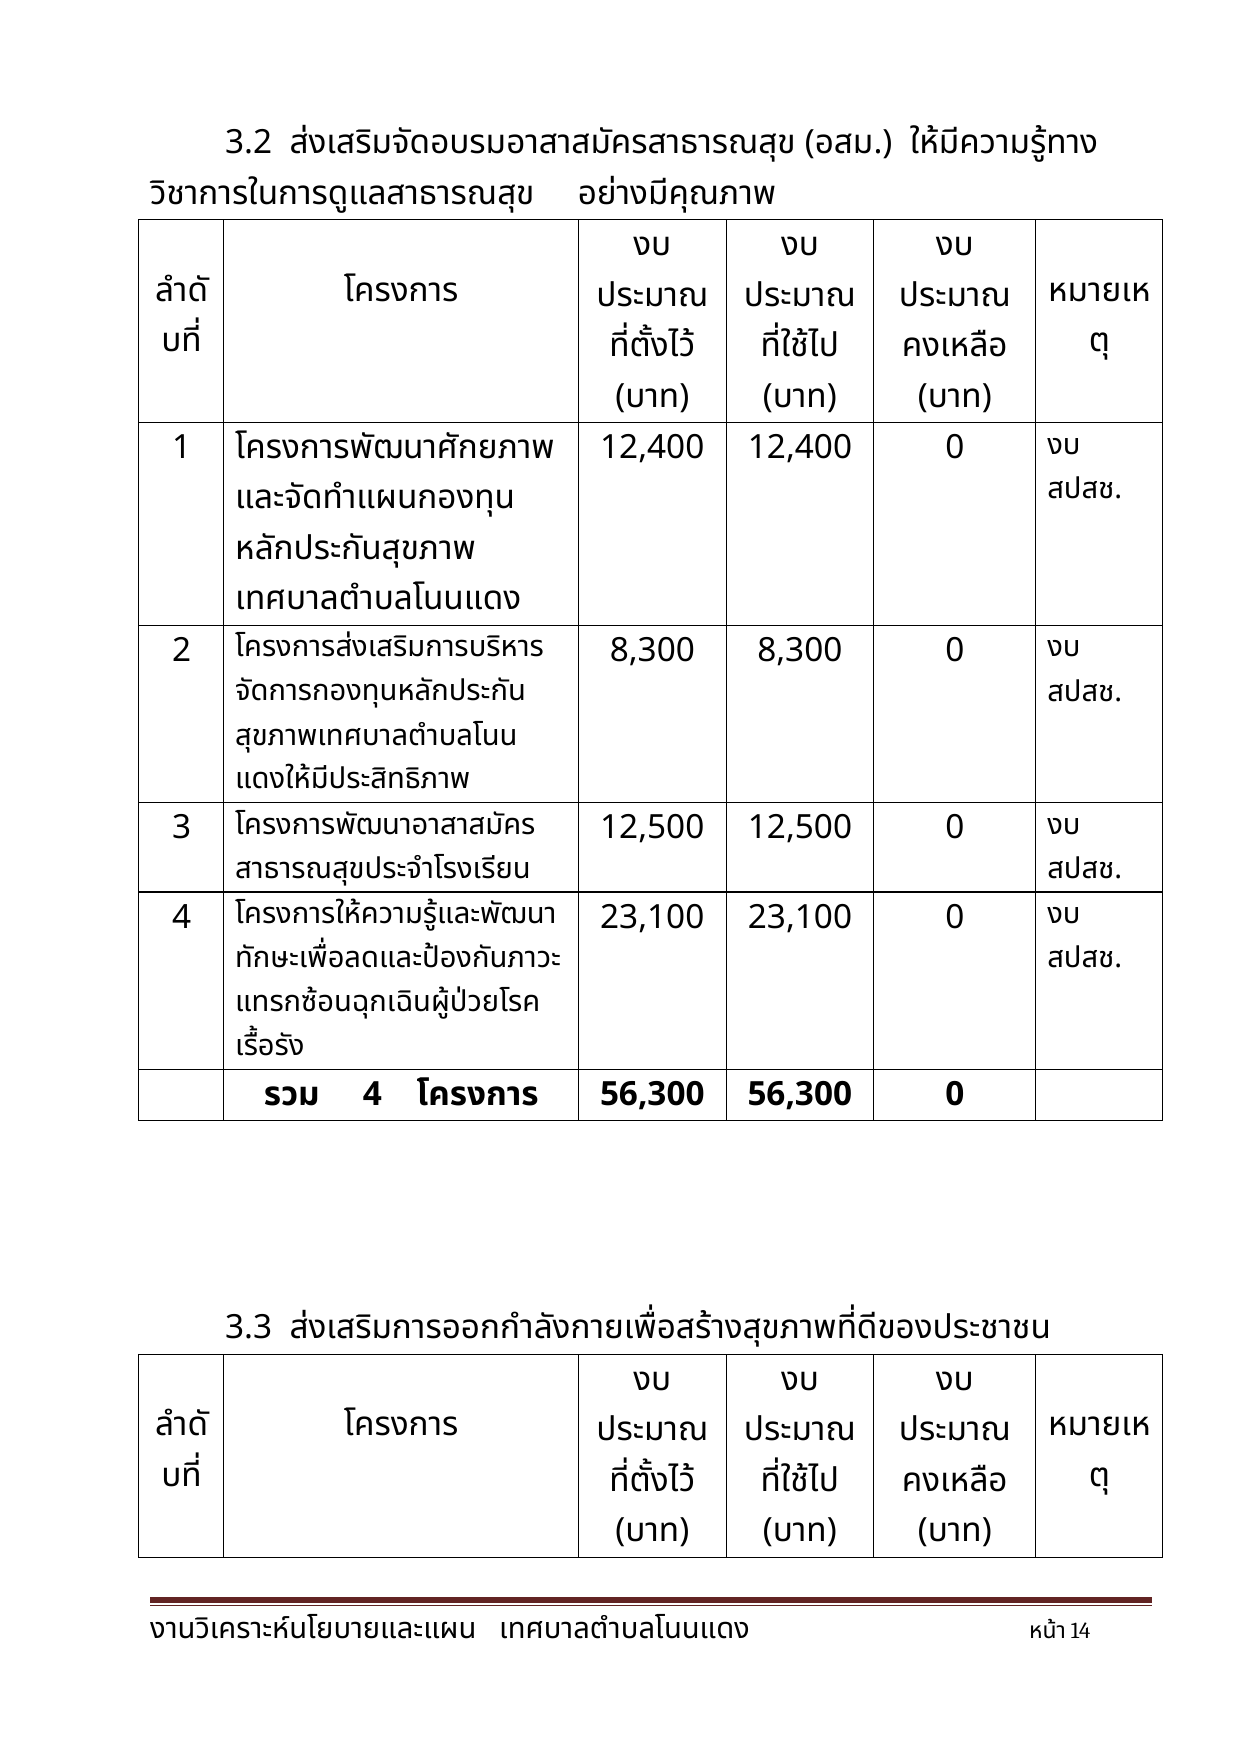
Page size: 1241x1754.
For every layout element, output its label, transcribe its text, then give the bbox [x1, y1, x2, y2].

text 3.2 ส่งเสริมจัดอบรมอาสาสมัครสาธารณสุข (อสม.) ให้มีความรู้ทางวิชาการในการดูแลสาธารณสุข อย่างมีคุณภาพ [150, 118, 1152, 219]
table_header งบประมาณคงเหลือ (บาท) [874, 220, 1035, 422]
table_cell 12,400 [579, 423, 726, 625]
table_header งบประมาณที่ใช้ไป (บาท) [727, 220, 873, 422]
table_cell 12,500 [727, 803, 873, 891]
table_header งบประมาณที่ใช้ไป (บาท) [727, 1355, 873, 1557]
table_header ลำดับที่ [139, 220, 223, 422]
table_cell งบ สปสช. [1036, 803, 1162, 891]
table_cell 0 [874, 803, 1035, 891]
table_cell โครงการพัฒนาอาสาสมัครสาธารณสุขประจำโรงเรียน [224, 803, 578, 891]
table_cell งบ สปสช. [1036, 626, 1162, 802]
table_header ลำดับที่ [139, 1355, 223, 1557]
table_cell 0 [874, 626, 1035, 802]
table_cell 12,500 [579, 803, 726, 891]
table_cell 4 [139, 893, 223, 1069]
table_cell 23,100 [727, 893, 873, 1069]
table_cell 56,300 [579, 1070, 726, 1120]
table_cell 8,300 [579, 626, 726, 802]
table_cell 2 [139, 626, 223, 802]
table_header โครงการ [224, 1355, 578, 1557]
table_cell งบ สปสช. [1036, 893, 1162, 1069]
table_cell 1 [139, 423, 223, 625]
table_header หมายเหตุ [1036, 220, 1162, 422]
table_cell งบ สปสช. [1036, 423, 1162, 625]
table_header งบประมาณที่ตั้งไว้ (บาท) [579, 1355, 726, 1557]
table_header โครงการ [224, 220, 578, 422]
table_cell 0 [874, 893, 1035, 1069]
table_cell 8,300 [727, 626, 873, 802]
table_cell 0 [874, 1070, 1035, 1120]
table_header งบประมาณคงเหลือ (บาท) [874, 1355, 1035, 1557]
text 3.3 ส่งเสริมการออกกำลังกายเพื่อสร้างสุขภาพที่ดีของประชาชน [150, 1303, 1152, 1354]
table_header หมายเหตุ [1036, 1355, 1162, 1557]
table_cell รวม 4 โครงการ [224, 1070, 578, 1120]
table_cell [1036, 1070, 1162, 1120]
table_header งบประมาณที่ตั้งไว้ (บาท) [579, 220, 726, 422]
table_cell โครงการพัฒนาศักยภาพและจัดทำแผนกองทุนหลักประกันสุขภาพเทศบาลตำบลโนนแดง [224, 423, 578, 625]
table_cell 23,100 [579, 893, 726, 1069]
table_cell 3 [139, 803, 223, 891]
table_cell โครงการส่งเสริมการบริหารจัดการกองทุนหลักประกันสุขภาพเทศบาลตำบลโนนแดงให้มีประสิทธิภาพ [224, 626, 578, 802]
table_cell 0 [874, 423, 1035, 625]
table_cell 12,400 [727, 423, 873, 625]
table_cell โครงการให้ความรู้และพัฒนาทักษะเพื่อลดและป้องกันภาวะแทรกซ้อนฉุกเฉินผู้ป่วยโรคเรื้อรัง [224, 893, 578, 1069]
table_cell 56,300 [727, 1070, 873, 1120]
table_cell [139, 1070, 223, 1120]
